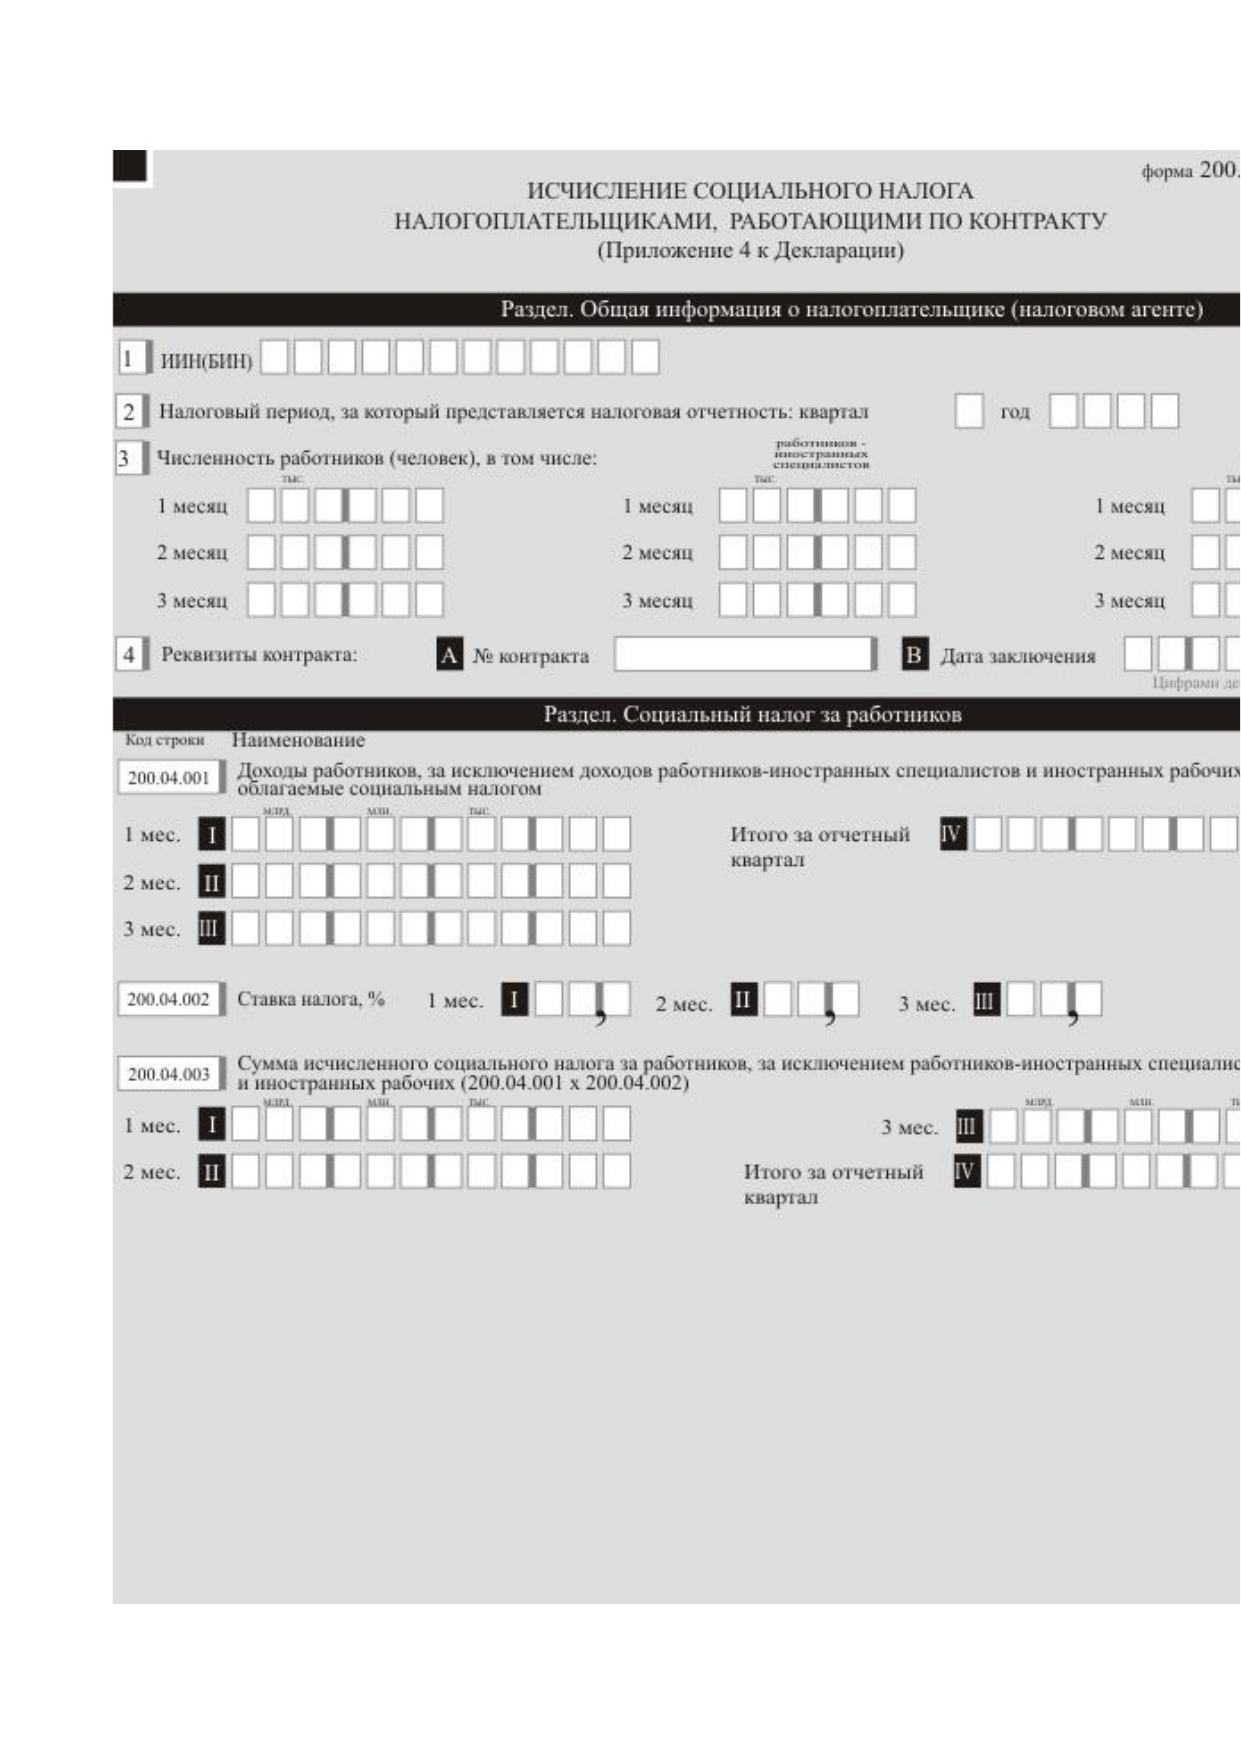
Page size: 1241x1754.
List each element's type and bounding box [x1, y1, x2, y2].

picture [112, 150, 1241, 1604]
